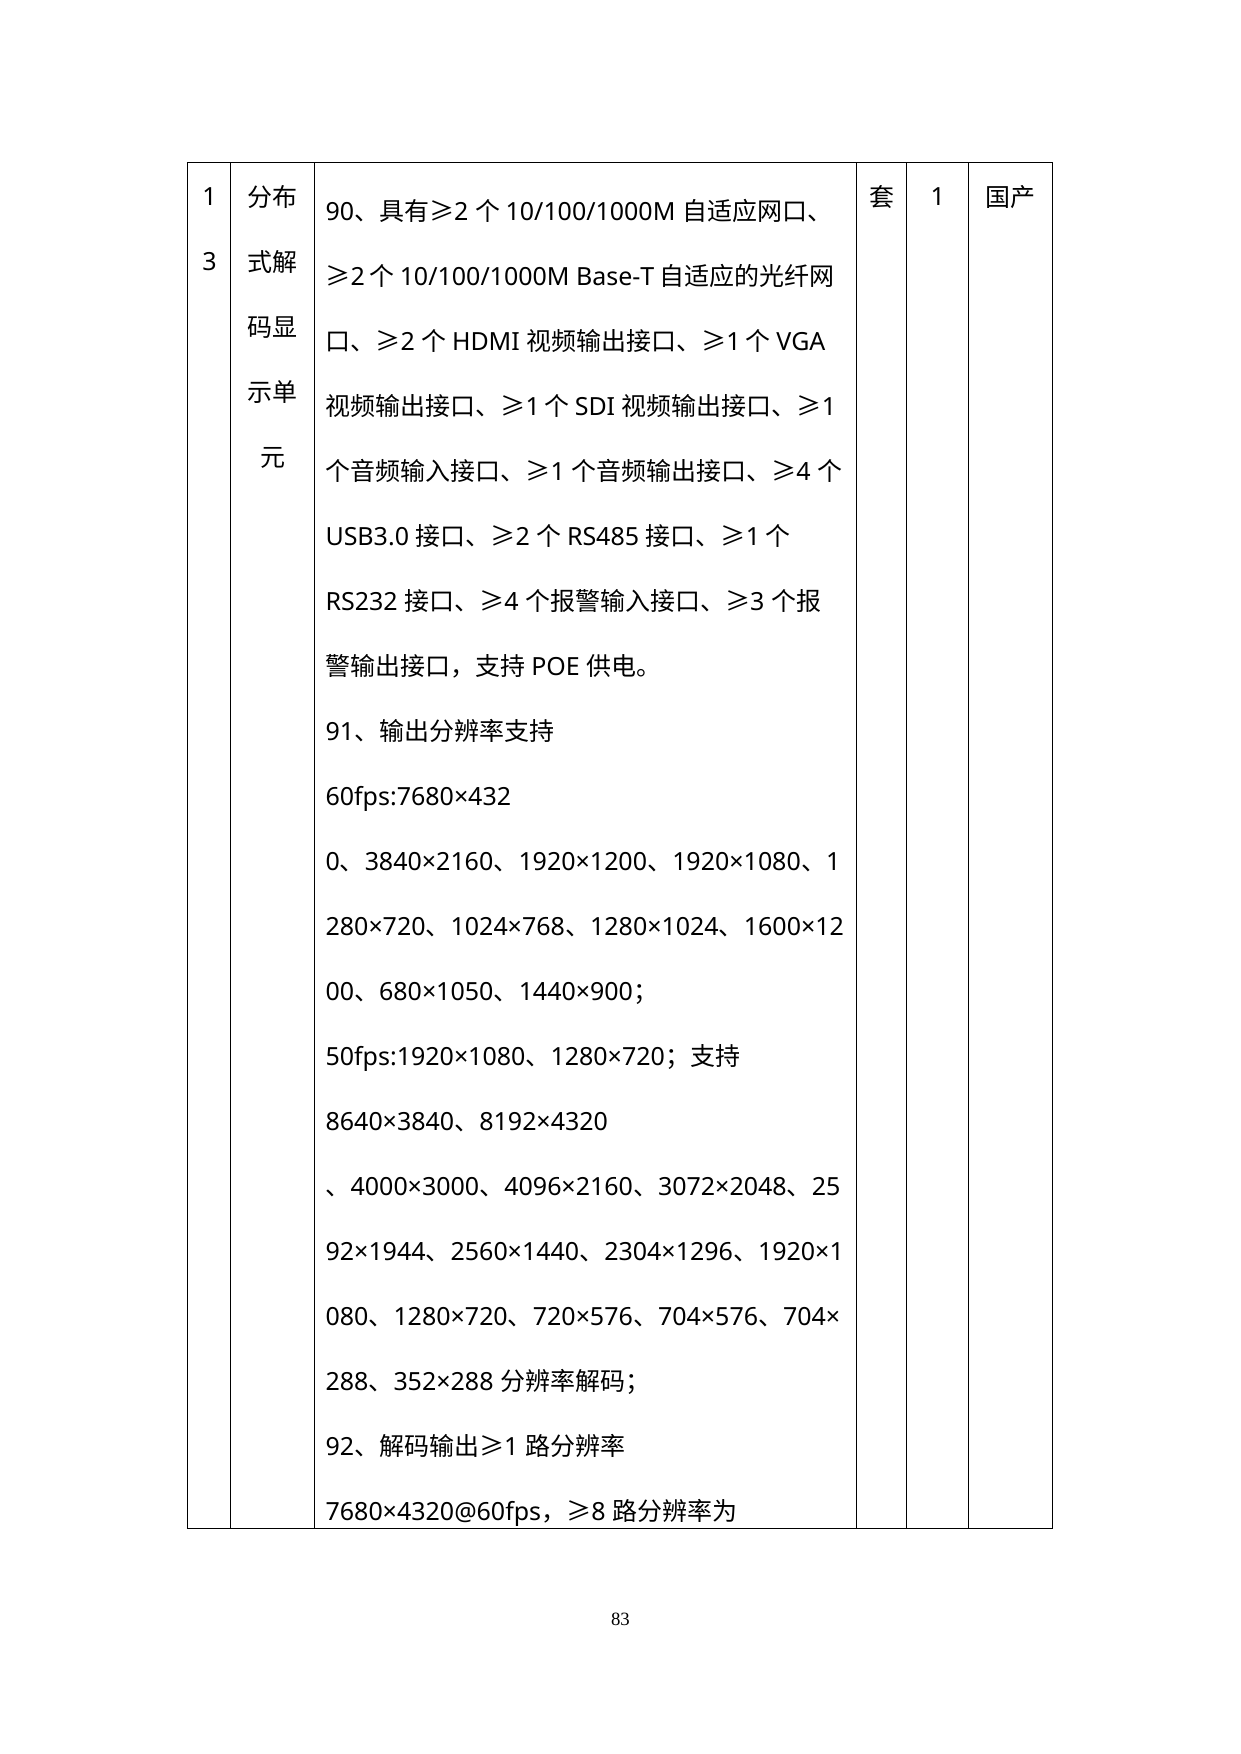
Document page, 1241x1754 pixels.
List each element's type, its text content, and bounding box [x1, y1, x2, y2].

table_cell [315, 163, 856, 1528]
table_cell 国产 [969, 163, 1052, 1528]
table_cell 13 [188, 163, 230, 1528]
table_cell 套 [857, 163, 906, 1528]
table_cell 分布式解码显示单元 [231, 163, 314, 1528]
table_cell 1 [907, 163, 968, 1528]
